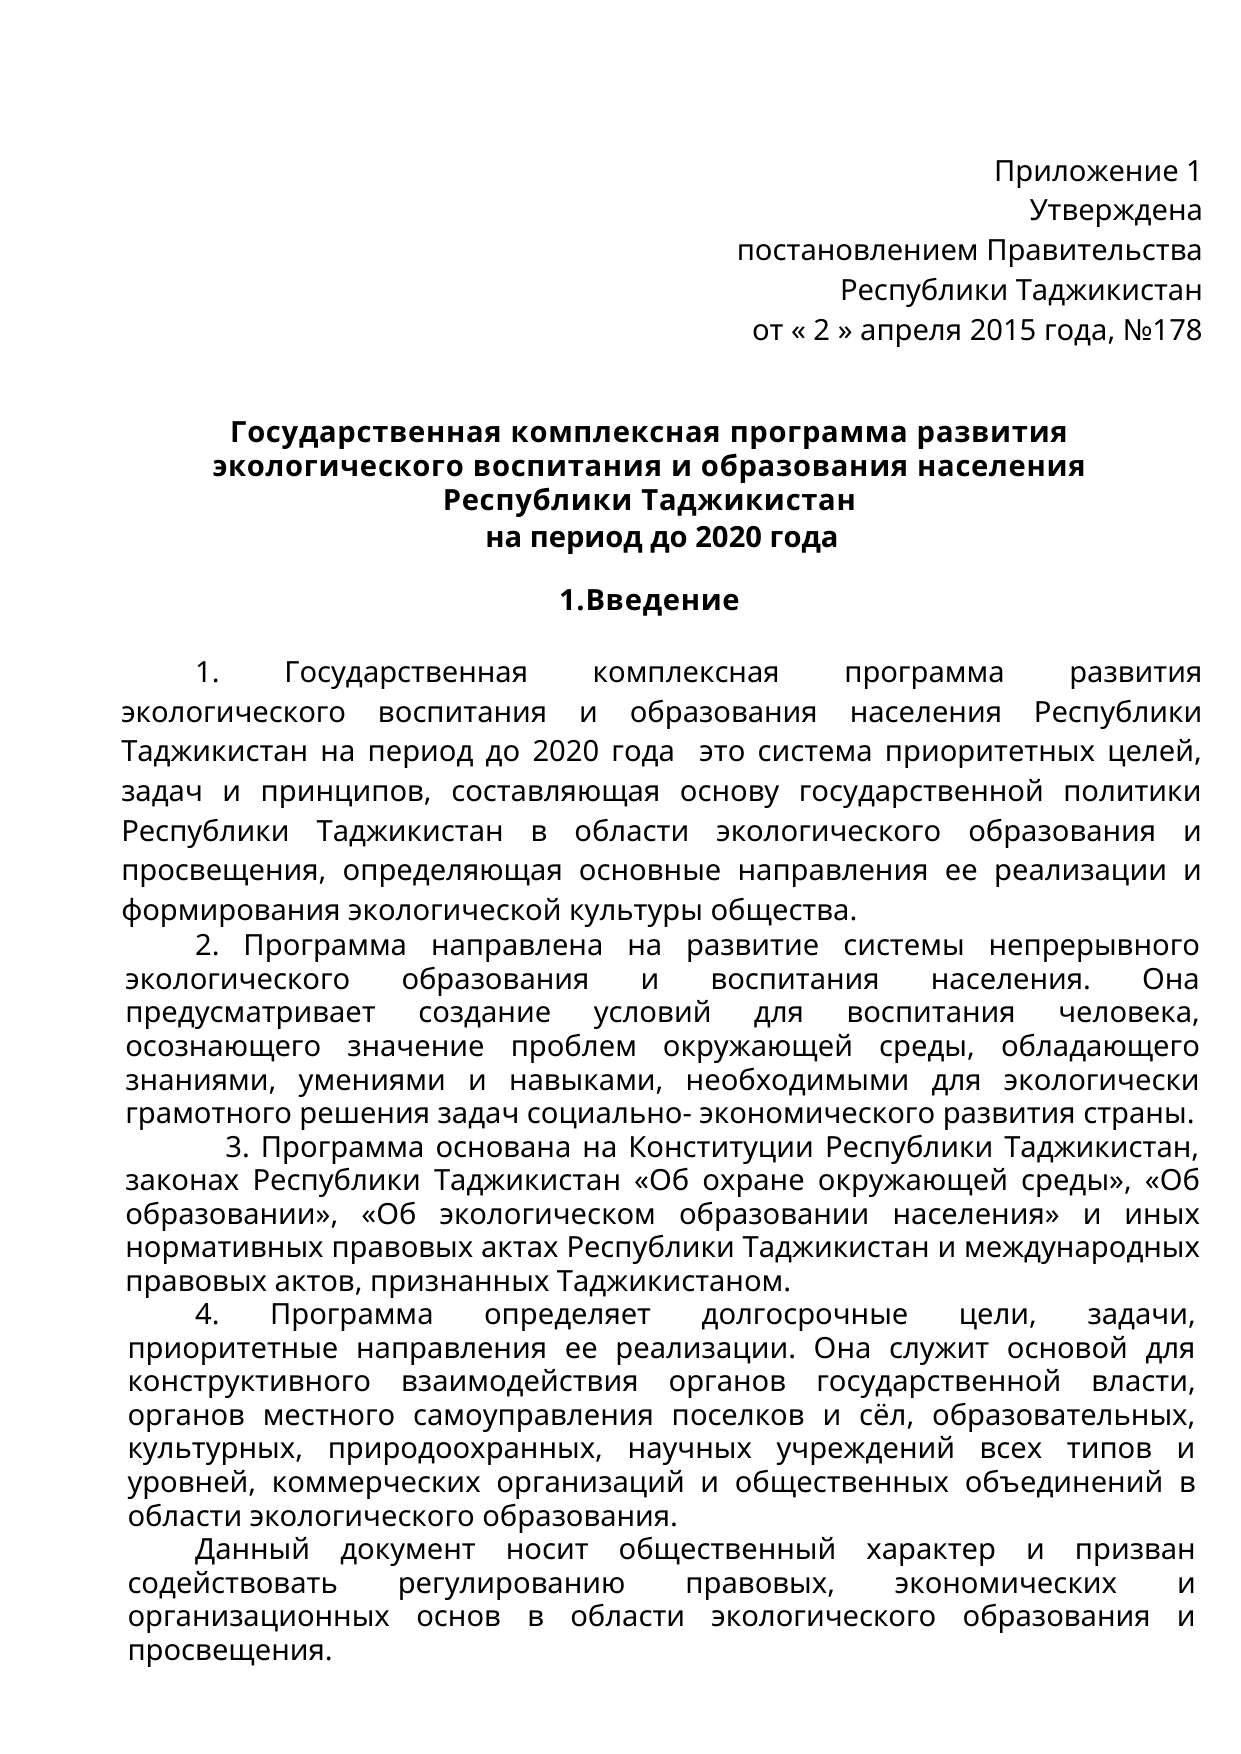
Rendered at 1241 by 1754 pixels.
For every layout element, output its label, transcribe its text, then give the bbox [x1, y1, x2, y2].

text постановлением Правительства [593, 229, 1203, 269]
text 1. Государственная комплексная программа развития экологического воспитания и образования населения Республики Таджикистан на период до 2020 года это система приоритетных целей, задач и принципов, составляющая основу государственной политики Республики Таджикистан в области экологического образования и просвещения, определяющая основные направления ее реализации и формирования экологической культуры общества. [121, 651, 1203, 929]
text от « 2 » апреля 2015 года, №178 [593, 309, 1203, 348]
text Данный документ носит общественный характер и призван содействовать регулированию правовых, экономических и организационных основ в области экологического образования и просвещения. [127, 1533, 1196, 1667]
text Приложение 1 [667, 150, 1203, 190]
text 2. Программа направлена на развитие системы непрерывного экологического образования и воспитания населения. Она предусматривает создание условий для воспитания человека, осознающего значение проблем окружающей среды, обладающего знаниями, умениями и навыками, необходимыми для экологически грамотного решения задач социально- экономического развития страны. [125, 929, 1201, 1130]
text Республики Таджикистан [593, 269, 1203, 309]
text 1.Введение [121, 583, 1178, 617]
text на период до 2020 года [121, 517, 1203, 556]
text Государственная комплексная программа развития экологического воспитания и образования населения Республики Таджикистан [121, 415, 1178, 517]
text Утверждена [593, 190, 1203, 229]
text 3. Программа основана на Конституции Республики Таджикистан, законах Республики Таджикистан «Об охране окружающей среды», «Об образовании», «Об экологическом образовании населения» и иных нормативных правовых актах Республики Таджикистан и международных правовых актов, признанных Таджикистаном. [125, 1130, 1201, 1298]
text 4. Программа определяет долгосрочные цели, задачи, приоритетные направления ее реализации. Она служит основой для конструктивного взаимодействия органов государственной власти, органов местного самоуправления поселков и сёл, образовательных, культурных, природоохранных, научных учреждений всех типов и уровней, коммерческих организаций и общественных объединений в области экологического образования. [127, 1298, 1196, 1533]
